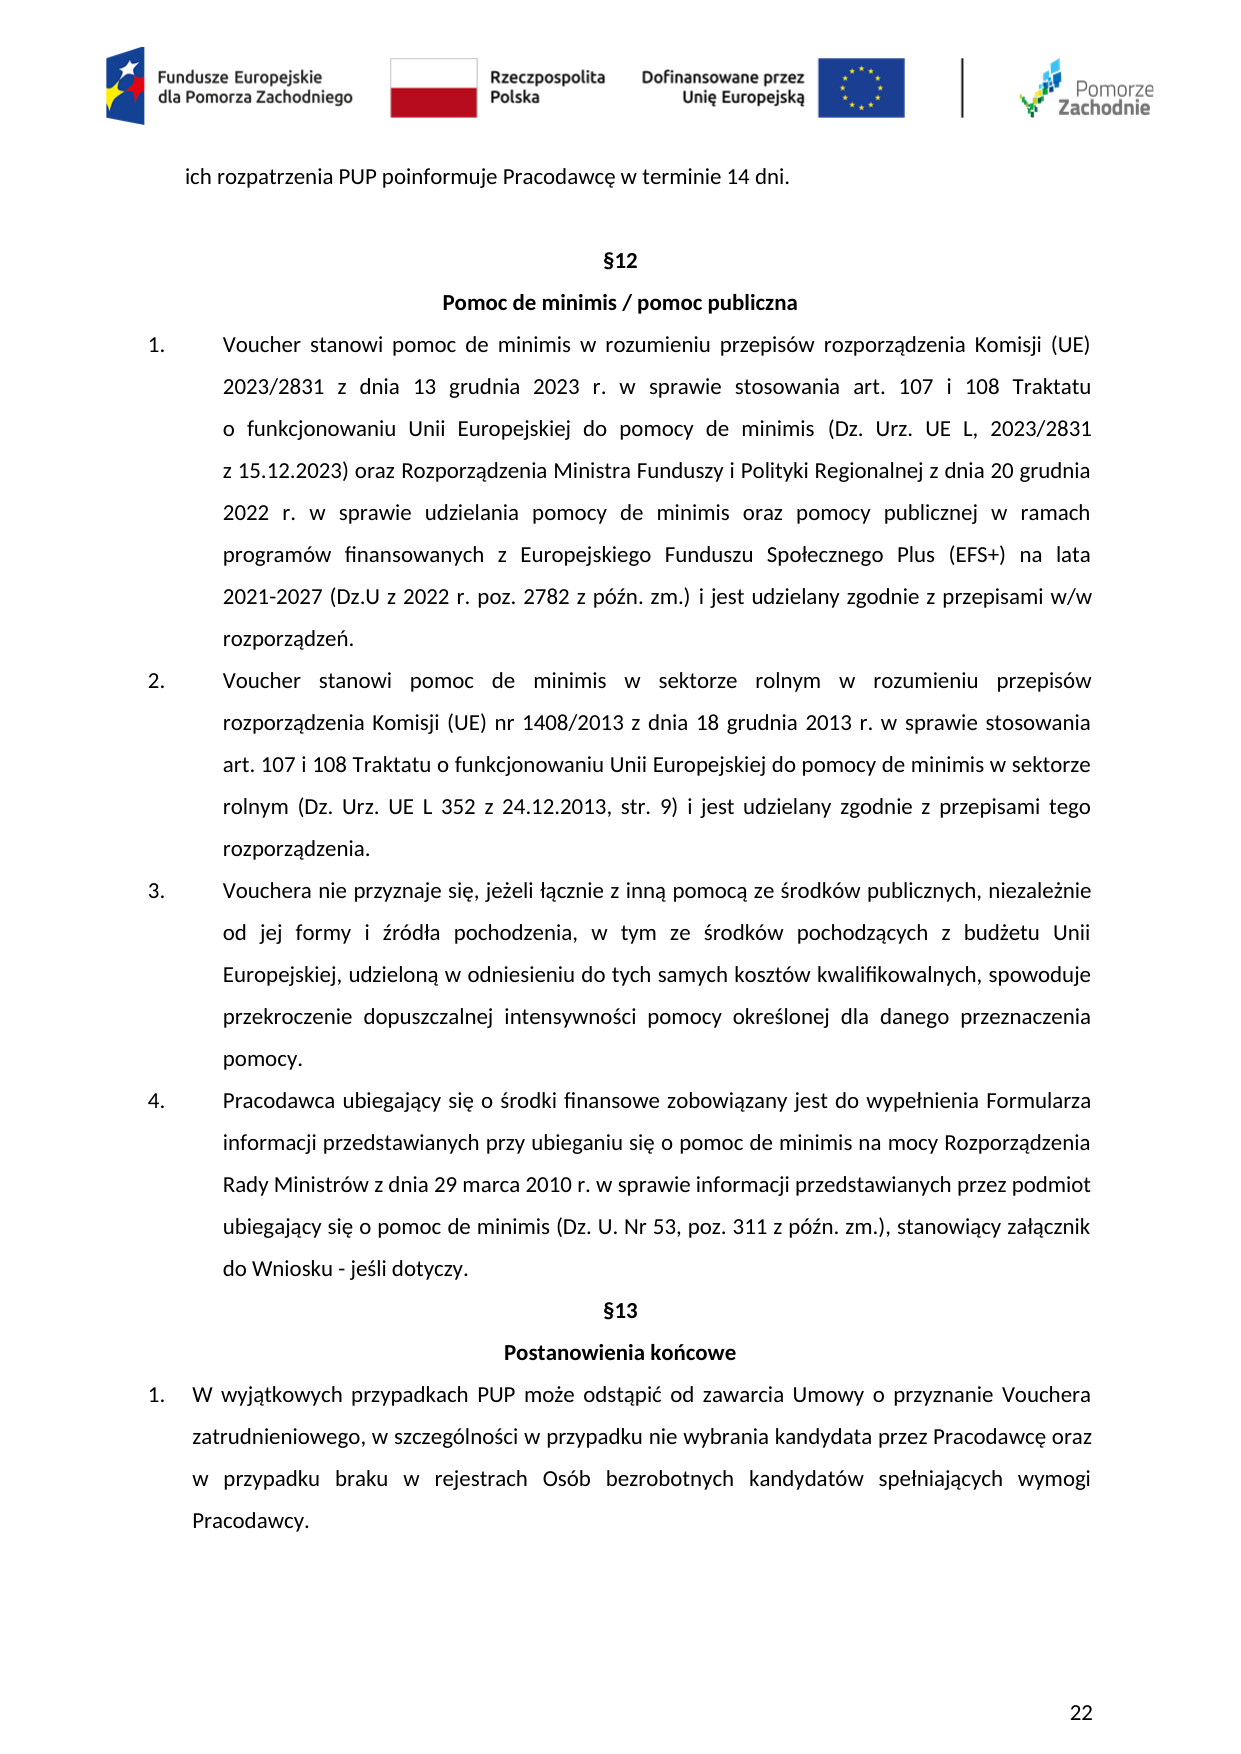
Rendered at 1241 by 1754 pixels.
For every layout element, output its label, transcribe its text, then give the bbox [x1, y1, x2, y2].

text Postanowienia końcowe [148, 1338, 1093, 1366]
picture [106, 47, 1154, 125]
list Voucher stanowi pomoc de minimis w rozumieniu przepisów rozporządzenia Komisji (UE) 2023/2831 z dnia 13 grudnia 2023 r. w sprawie stosowania art. 107 i 108 Traktatu o funkcjonowaniu Unii Europejskiej do pomocy de minimis (Dz. Urz. UE L, 2023/2831 z 15.12.2023) oraz Rozporządzenia Ministra Funduszy i Polityki Regionalnej z dnia 20 grudnia 2022 r. w sprawie udzielania pomocy de minimis oraz pomocy publicznej w ramach programów finansowanych z Europejskiego Funduszu Społecznego Plus (EFS+) na lata 2021-2027 (Dz.U z 2022 r. poz. 2782 z późn. zm.) i jest udzielany zgodnie z przepisami w/w rozporządzeń. [148, 330, 1093, 652]
text Pomoc de minimis / pomoc publiczna [148, 288, 1093, 316]
list Voucher stanowi pomoc de minimis w sektorze rolnym w rozumieniu przepisów rozporządzenia Komisji (UE) nr 1408/2013 z dnia 18 grudnia 2013 r. w sprawie stosowania art. 107 i 108 Traktatu o funkcjonowaniu Unii Europejskiej do pomocy de minimis w sektorze rolnym (Dz. Urz. UE L 352 z 24.12.2013, str. 9) i jest udzielany zgodnie z przepisami tego rozporządzenia. [148, 666, 1093, 862]
text §13 [148, 1296, 1093, 1324]
list Vouchera nie przyznaje się, jeżeli łącznie z inną pomocą ze środków publicznych, niezależnie od jej formy i źródła pochodzenia, w tym ze środków pochodzących z budżetu Unii Europejskiej, udzieloną w odniesieniu do tych samych kosztów kwalifikowalnych, spowoduje przekroczenie dopuszczalnej intensywności pomocy określonej dla danego przeznaczenia pomocy. [148, 876, 1093, 1072]
list Pracodawca ubiegający się o środki finansowe zobowiązany jest do wypełnienia Formularza informacji przedstawianych przy ubieganiu się o pomoc de minimis na mocy Rozporządzenia Rady Ministrów z dnia 29 marca 2010 r. w sprawie informacji przedstawianych przez podmiot ubiegający się o pomoc de minimis (Dz. U. Nr 53, poz. 311 z późn. zm.), stanowiący załącznik do Wniosku - jeśli dotyczy. [148, 1086, 1093, 1282]
text §12 [148, 246, 1093, 274]
list W wyjątkowych przypadkach PUP może odstąpić od zawarcia Umowy o przyznanie Vouchera zatrudnieniowego, w szczególności w przypadku nie wybrania kandydata przez Pracodawcę oraz w przypadku braku w rejestrach Osób bezrobotnych kandydatów spełniających wymogi Pracodawcy. [148, 1380, 1093, 1534]
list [148, 162, 1093, 191]
